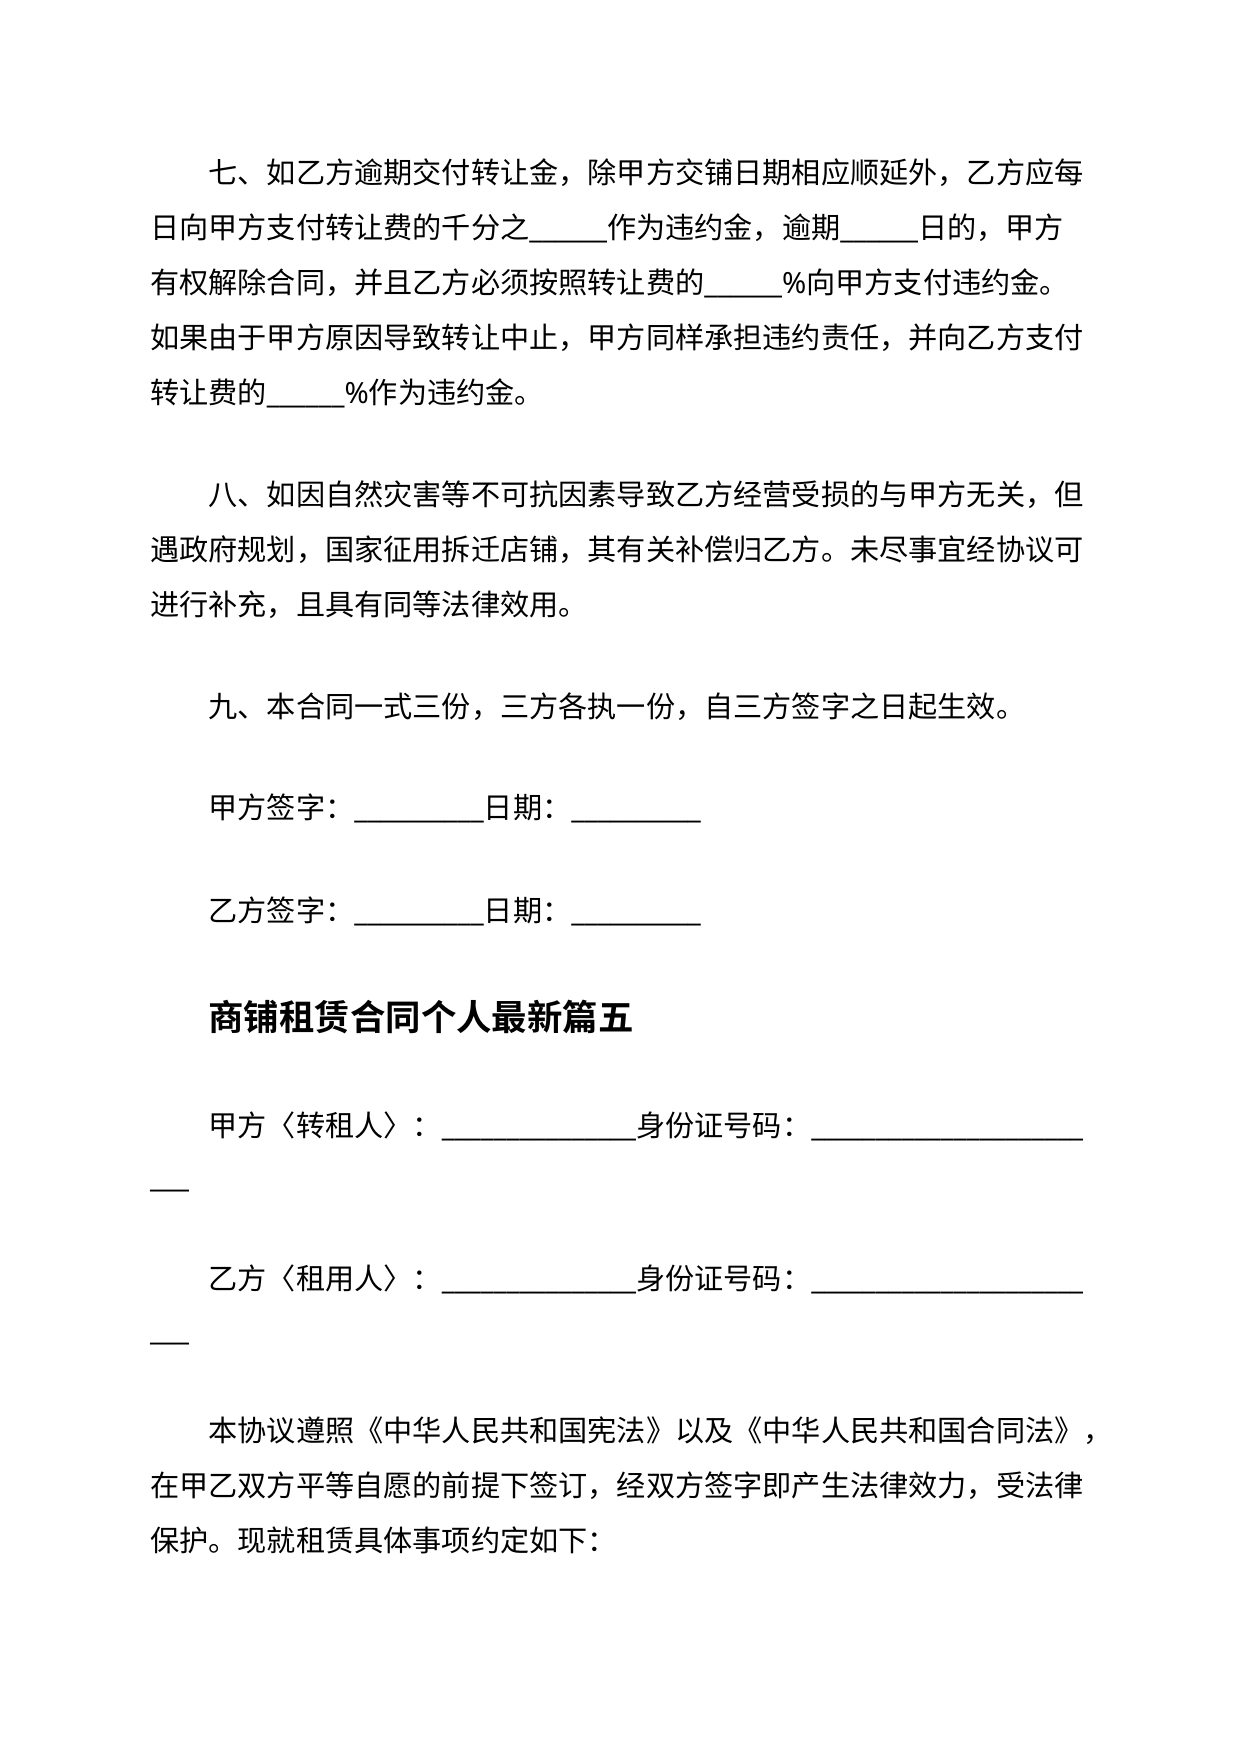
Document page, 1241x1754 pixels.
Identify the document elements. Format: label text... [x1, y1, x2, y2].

text 商铺租赁合同个人最新篇五 [150, 989, 1090, 1040]
text 九、本合同一式三份，三方各执一份，自三方签字之日起生效。 [150, 683, 1090, 726]
text 八、如因自然灾害等不可抗因素导致乙方经营受损的与甲方无关，但遇政府规划，国家征用拆迁店铺，其有关补偿归乙方。未尽事宜经协议可进行补充，且具有同等法律效用。 [150, 472, 1090, 624]
text 甲方〈转租人〉：_______________身份证号码：________________________ [150, 1102, 1090, 1196]
text 乙方签字：__________日期：__________ [150, 887, 1090, 929]
text 七、如乙方逾期交付转让金，除甲方交铺日期相应顺延外，乙方应每日向甲方支付转让费的千分之______作为违约金，逾期______日的，甲方有权解除合同，并且乙方必须按照转让费的______%向甲方支付违约金。如果由于甲方原因导致转让中止，甲方同样承担违约责任，并向乙方支付转让费的______%作为违约金。 [150, 150, 1090, 412]
text 乙方〈租用人〉：_______________身份证号码：________________________ [150, 1255, 1090, 1349]
text 本协议遵照《中华人民共和国宪法》以及《中华人民共和国合同法》，在甲乙双方平等自愿的前提下签订，经双方签字即产生法律效力，受法律保护。现就租赁具体事项约定如下： [150, 1408, 1090, 1560]
text 甲方签字：__________日期：__________ [150, 785, 1090, 827]
